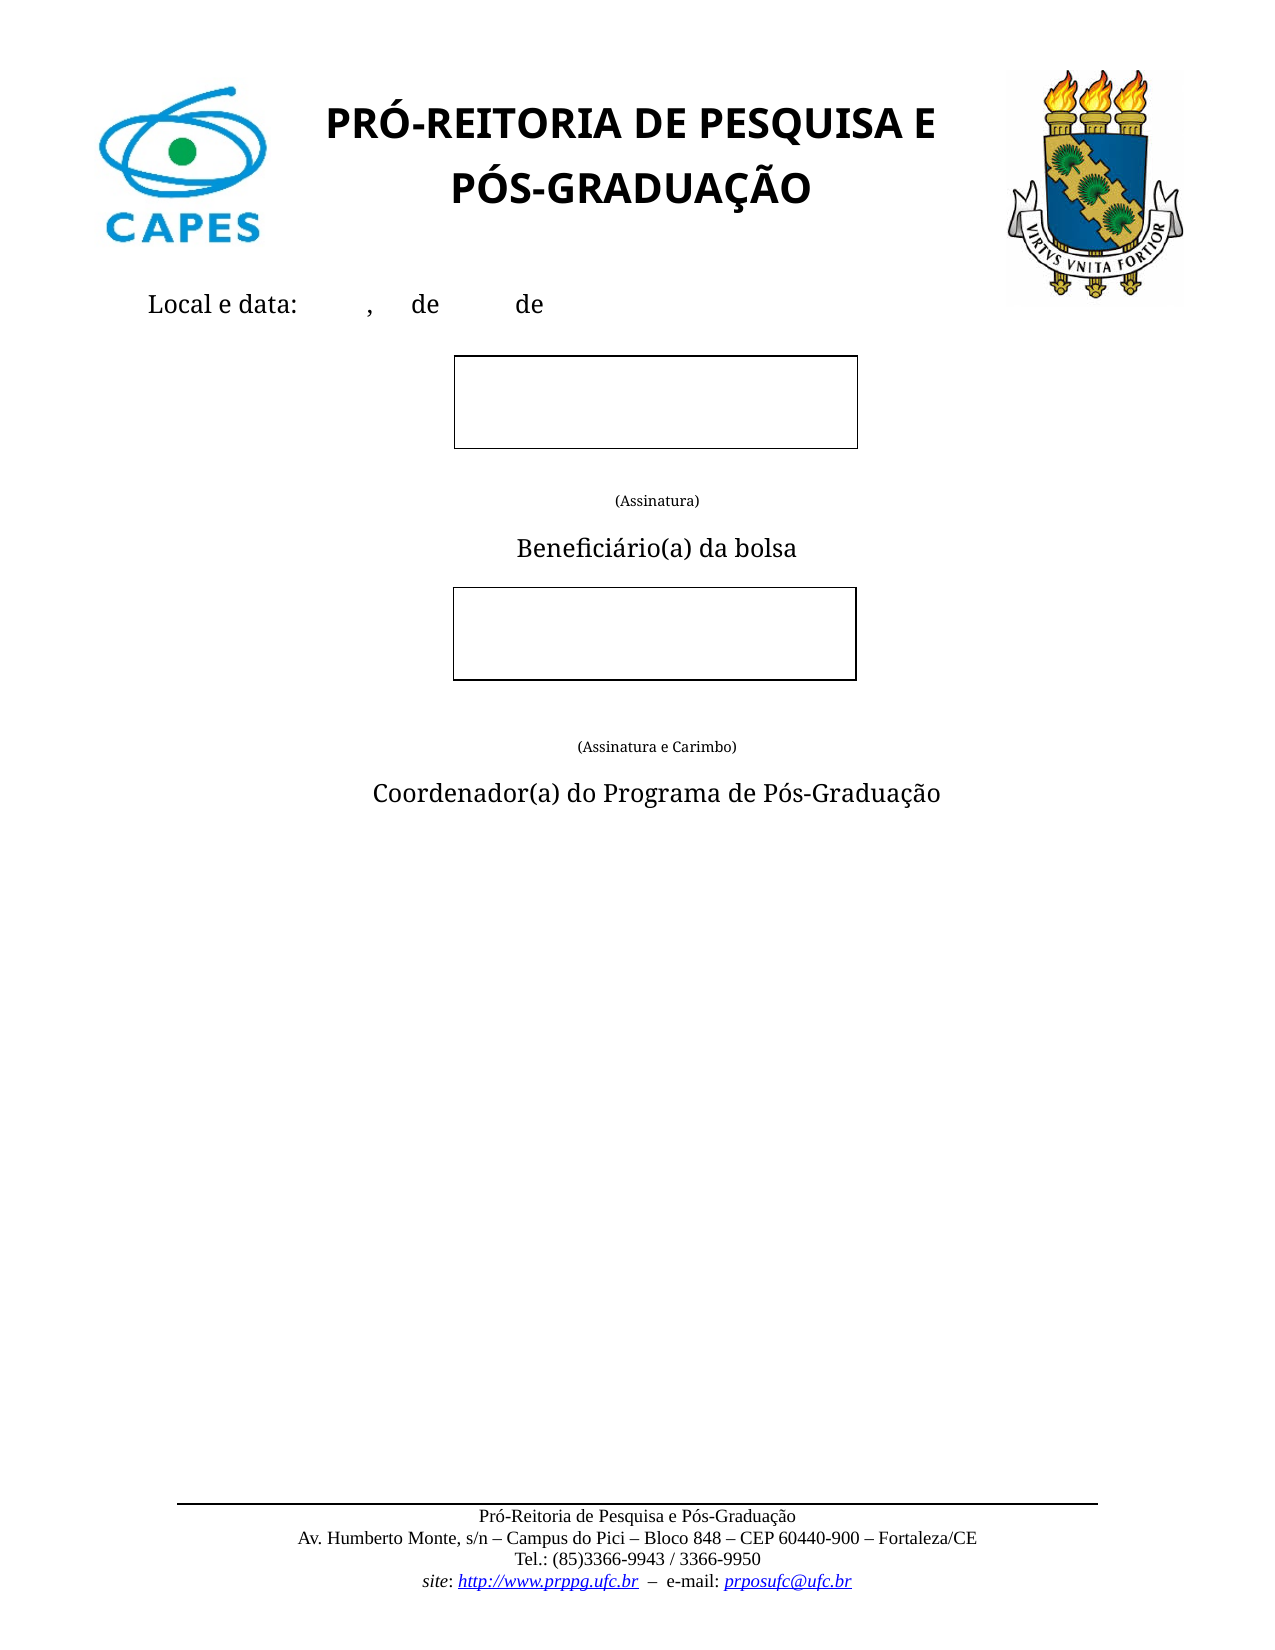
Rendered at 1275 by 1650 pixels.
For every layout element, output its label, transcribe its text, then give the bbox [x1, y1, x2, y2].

picture [94, 77, 272, 254]
text Local e data: , de de [148, 287, 1137, 321]
text Coordenador(a) do Programa de Pós-Graduação [177, 776, 1137, 810]
picture [1006, 70, 1184, 307]
text (Assinatura) [177, 491, 1137, 525]
text Beneficiário(a) da bolsa [177, 530, 1137, 564]
text (Assinatura e Carimbo) [177, 737, 1137, 771]
